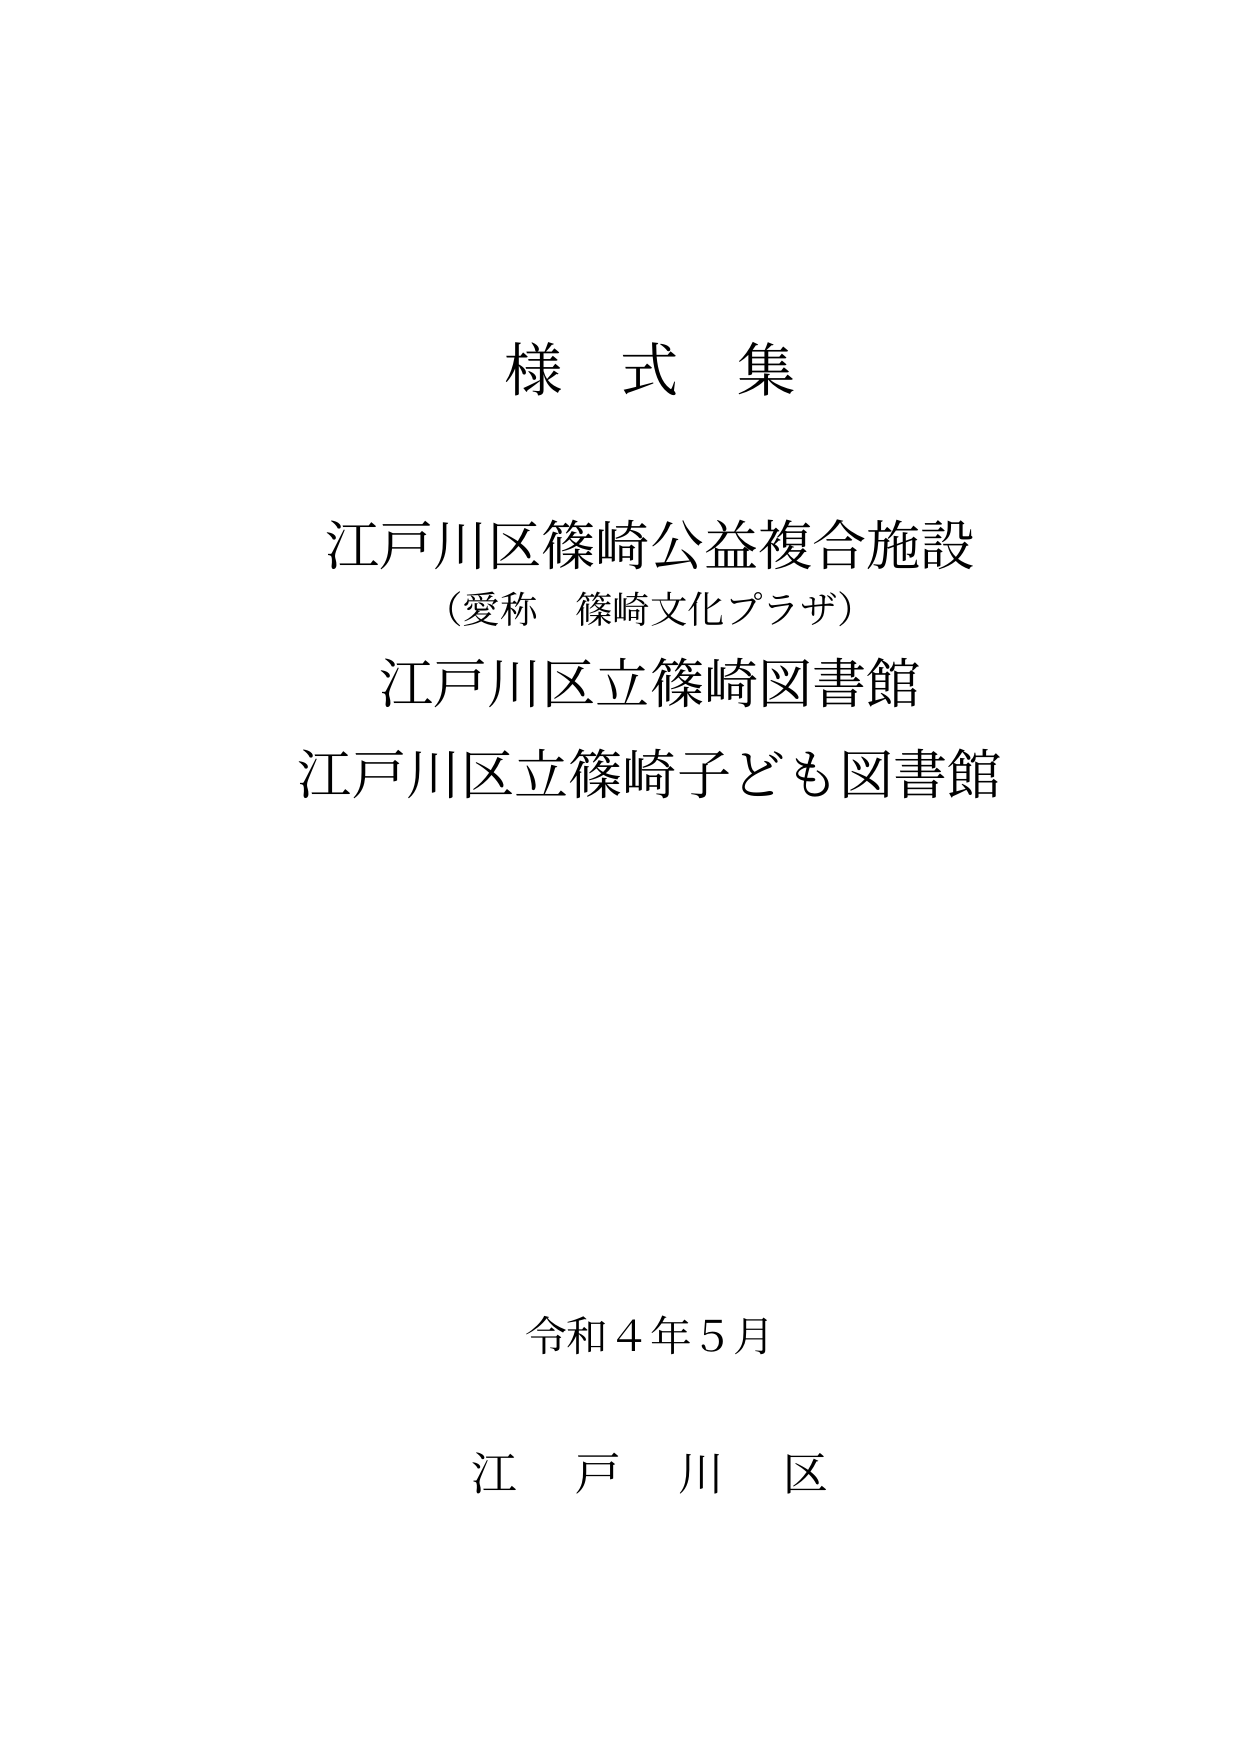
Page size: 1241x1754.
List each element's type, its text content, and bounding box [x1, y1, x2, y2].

text 江戸川区篠崎公益複合施設 [148, 503, 1152, 581]
text （愛称 篠崎文化プラザ） [148, 581, 1152, 634]
text 江 戸 川 区 [148, 1425, 1152, 1516]
text 江戸川区立篠崎図書館 [148, 634, 1152, 726]
text 江戸川区立篠崎子ども図書館 [148, 726, 1152, 817]
text 令和４年５月 [148, 1303, 1152, 1364]
text 様 式 集 [148, 320, 1152, 411]
